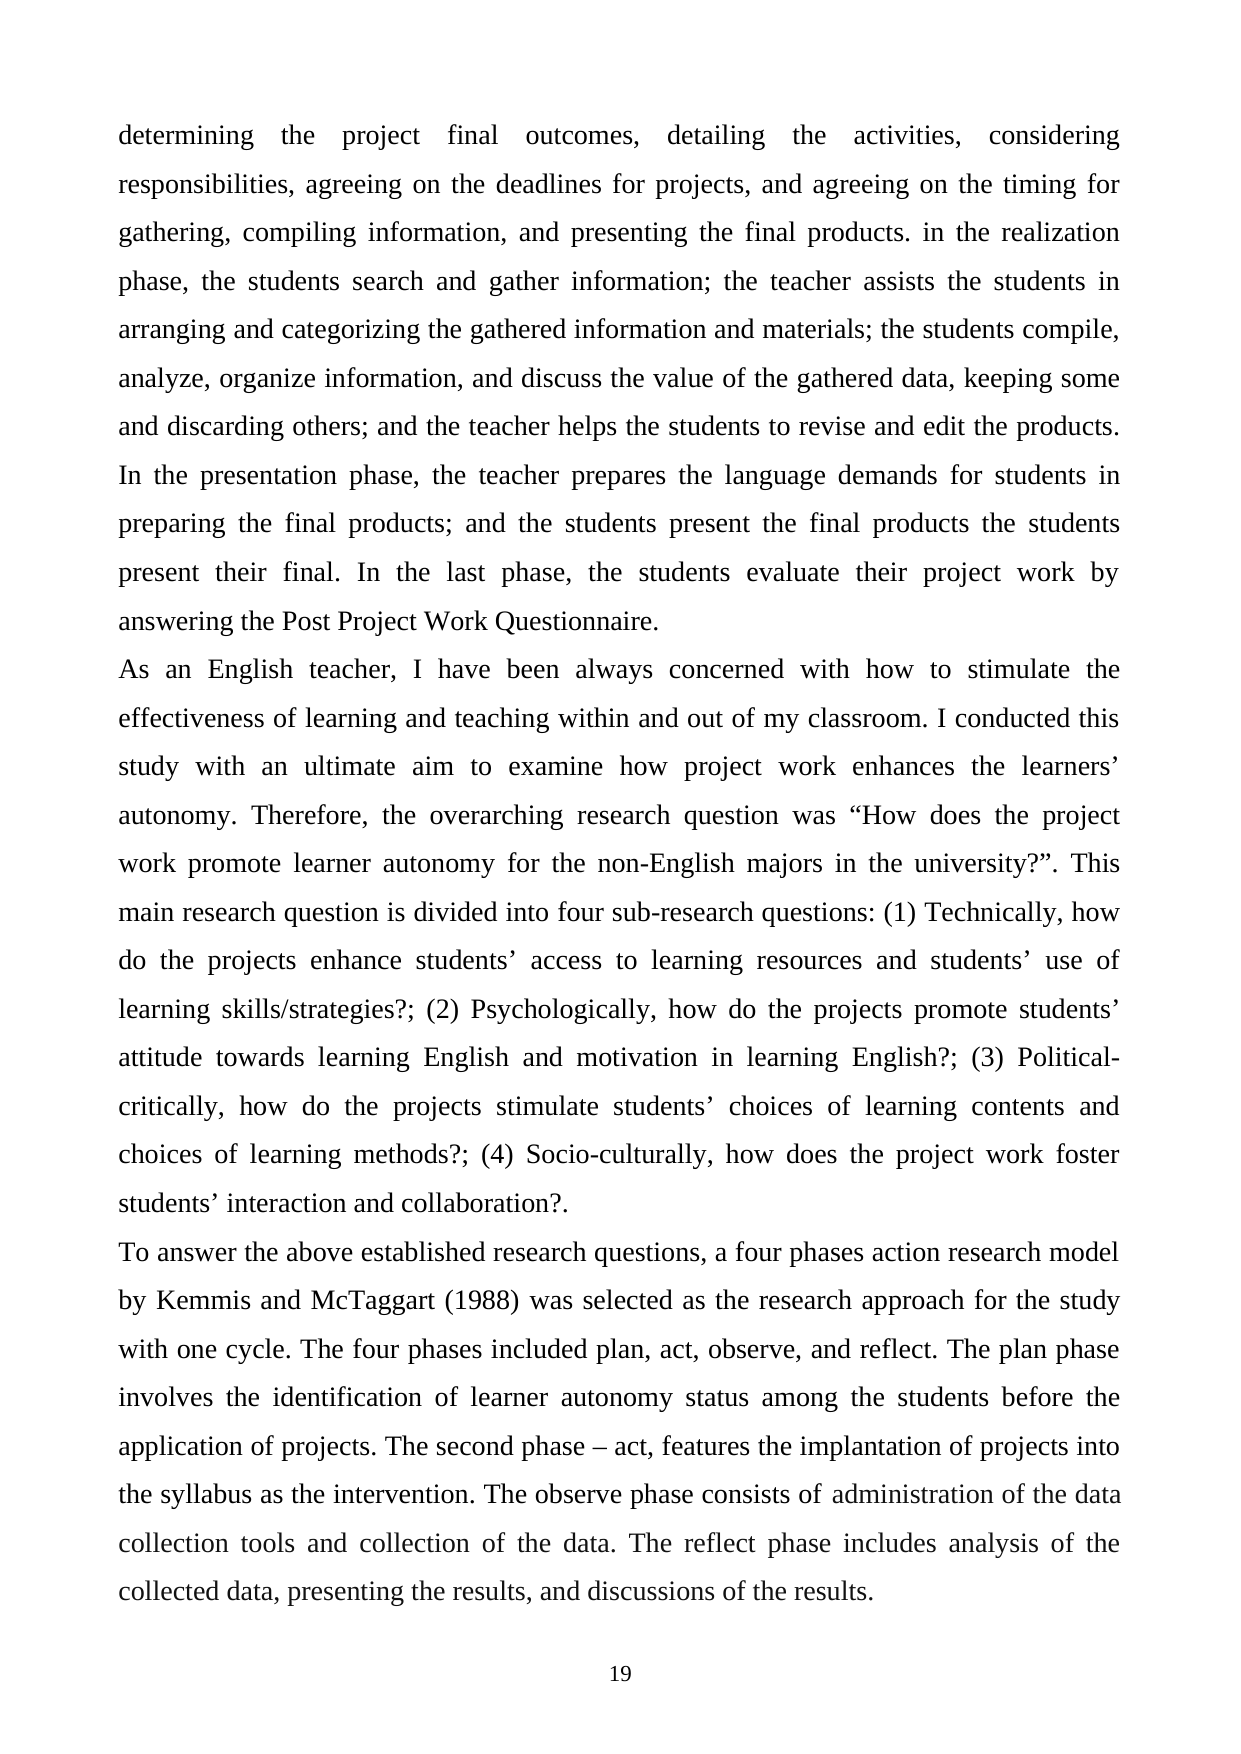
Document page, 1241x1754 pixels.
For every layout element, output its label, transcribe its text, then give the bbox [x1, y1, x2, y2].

text To answer the above established research questions, a four phases action research model by Kemmis and McTaggart (1988) was selected as the research approach for the study with one cycle. The four phases included plan, act, observe, and reflect. The plan phase involves the identification of learner autonomy status among the students before the application of projects. The second phase – act, features the implantation of projects into the syllabus as the intervention. The observe phase consists of administration of the data collection tools and collection of the data. The reflect phase includes analysis of the collected data, presenting the results, and discussions of the results. [118, 1234, 1122, 1526]
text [118, 118, 1122, 636]
text As an English teacher, I have been always concerned with how to stimulate the effectiveness of learning and teaching within and out of my classroom. I conducted this study with an ultimate aim to examine how project work enhances the learners’ autonomy. Therefore, the overarching research question was “How does the project work promote learner autonomy for the non-English majors in the university?”. This main research question is divided into four sub-research questions: (1) Technically, how do the projects enhance students’ access to learning resources and students’ use of learning skills/strategies?; (2) Psychologically, how do the projects promote students’ attitude towards learning English and motivation in learning English?; (3) Political-critically, how do the projects stimulate students’ choices of learning contents and choices of learning methods?; (4) Socio-culturally, how does the project work foster students’ interaction and collaboration?. [118, 652, 1122, 1218]
text To answer the above established research questions, a four phases action research model by Kemmis and McTaggart (1988) was selected as the research approach for the study with one cycle. The four phases included plan, act, observe, and reflect. The plan phase involves the identification of learner autonomy status among the students before the application of projects. The second phase – act, features the implantation of projects into the syllabus as the intervention. The observe phase consists of administration of the data collection tools and collection of the data. The reflect phase includes analysis of the collected data, presenting the results, and discussions of the results. [118, 1558, 1122, 1607]
